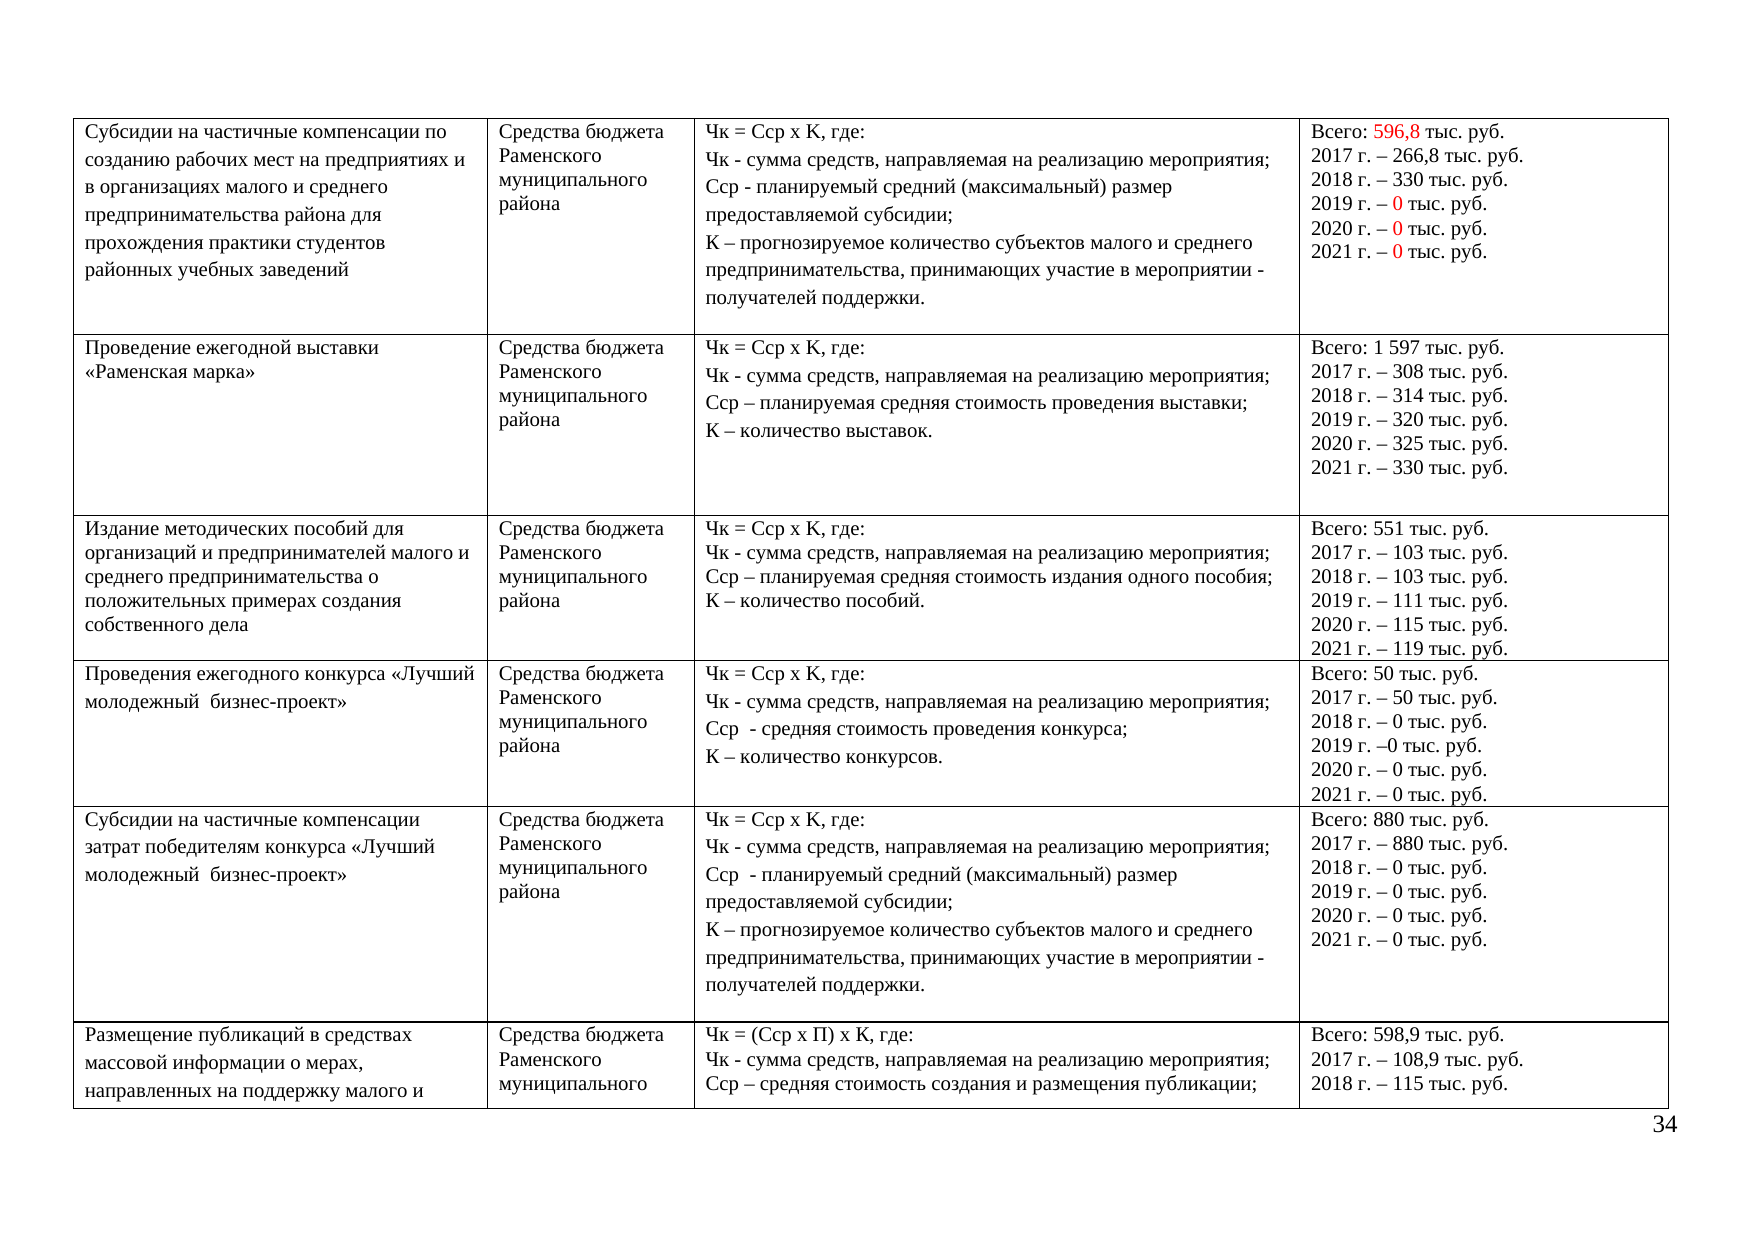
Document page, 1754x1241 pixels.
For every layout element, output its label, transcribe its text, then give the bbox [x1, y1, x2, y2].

table_cell Проведение ежегодной выставки «Раменская марка» [74, 335, 487, 515]
table_cell Проведения ежегодного конкурса «Лучший молодежный бизнес-проект» [74, 661, 487, 806]
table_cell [695, 1023, 1299, 1108]
table_cell Средства бюджета Раменского муниципального района [488, 335, 694, 515]
table_cell Чк = Cср х K, где: Чк - сумма средств, направляемая на реализацию мероприятия; Cср - планируемый средний (максимальный) размер предоставляемой субсидии; К – прогнозируемое количество субъектов малого и среднего предпринимательства, принимающих участие в мероприятии - получателей поддержки. [695, 119, 1299, 334]
table_cell Чк = Cср х K, где: Чк - сумма средств, направляемая на реализацию мероприятия; Cср - средняя стоимость проведения конкурса; К – количество конкурсов. [695, 661, 1299, 806]
table_cell Субсидии на частичные компенсации затрат победителям конкурса «Лучший молодежный бизнес-проект» [74, 807, 487, 1021]
table_cell Чк = Cср х K, где: Чк - сумма средств, направляемая на реализацию мероприятия; Cср – планируемая средняя стоимость издания одного пособия; К – количество пособий. [695, 516, 1299, 660]
table_cell Средства бюджета Раменского муниципального района [488, 661, 694, 806]
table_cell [1300, 1023, 1668, 1108]
table_cell Всего: 50 тыс. руб. 2017 г. – 50 тыс. руб. 2018 г. – 0 тыс. руб. 2019 г. –0 тыс. руб. 2020 г. – 0 тыс. руб. 2021 г. – 0 тыс. руб. [1300, 661, 1668, 806]
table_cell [488, 1023, 694, 1108]
table_cell Всего: 880 тыс. руб. 2017 г. – 880 тыс. руб. 2018 г. – 0 тыс. руб. 2019 г. – 0 тыс. руб. 2020 г. – 0 тыс. руб. 2021 г. – 0 тыс. руб. [1300, 807, 1668, 1021]
table_cell Всего: 551 тыс. руб. 2017 г. – 103 тыс. руб. 2018 г. – 103 тыс. руб. 2019 г. – 111 тыс. руб. 2020 г. – 115 тыс. руб. 2021 г. – 119 тыс. руб. [1300, 516, 1668, 660]
table_cell Средства бюджета Раменского муниципального района [488, 516, 694, 660]
table_cell Всего: 596,8 тыс. руб. 2017 г. – 266,8 тыс. руб. 2018 г. – 330 тыс. руб. 2019 г. – 0 тыс. руб. 2020 г. – 0 тыс. руб. 2021 г. – 0 тыс. руб. [1300, 119, 1668, 334]
table_cell Средства бюджета Раменского муниципального района [488, 807, 694, 1021]
table_cell Средства бюджета Раменского муниципального района [488, 119, 694, 334]
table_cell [74, 1023, 487, 1108]
table_cell Чк = Cср х K, где: Чк - сумма средств, направляемая на реализацию мероприятия; Cср - планируемый средний (максимальный) размер предоставляемой субсидии; К – прогнозируемое количество субъектов малого и среднего предпринимательства, принимающих участие в мероприятии - получателей поддержки. [695, 807, 1299, 1021]
table_cell Издание методических пособий для организаций и предпринимателей малого и среднего предпринимательства о положительных примерах создания собственного дела [74, 516, 487, 660]
table_cell Всего: 1 597 тыс. руб. 2017 г. – 308 тыс. руб. 2018 г. – 314 тыс. руб. 2019 г. – 320 тыс. руб. 2020 г. – 325 тыс. руб. 2021 г. – 330 тыс. руб. [1300, 335, 1668, 515]
table_cell Субсидии на частичные компенсации по созданию рабочих мест на предприятиях и в организациях малого и среднего предпринимательства района для прохождения практики студентов районных учебных заведений [74, 119, 487, 334]
table_cell Чк = Cср х K, где: Чк - сумма средств, направляемая на реализацию мероприятия; Cср – планируемая средняя стоимость проведения выставки; К – количество выставок. [695, 335, 1299, 515]
